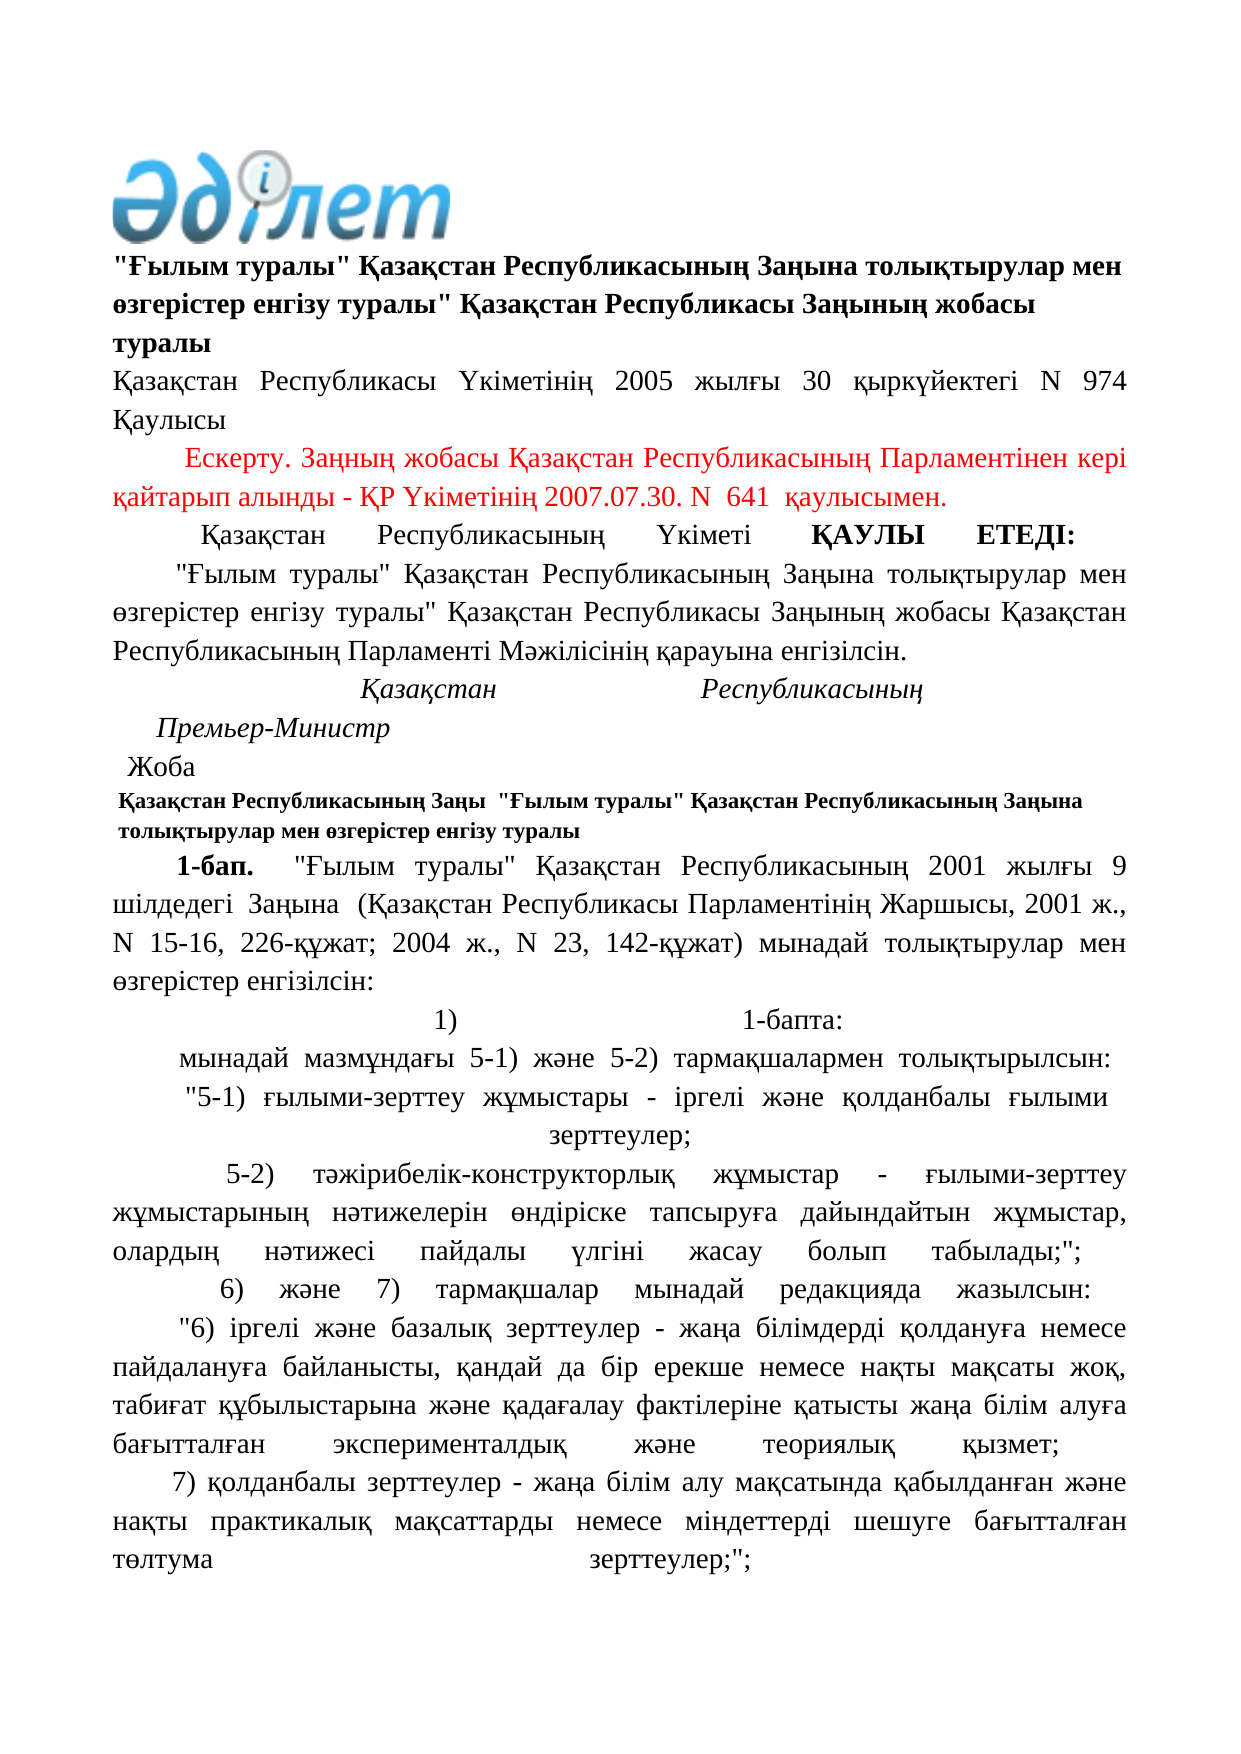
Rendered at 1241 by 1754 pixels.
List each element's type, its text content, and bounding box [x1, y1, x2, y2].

text Қазақстан Республикасының Премьер-Министр [112, 672, 1128, 744]
text Қазақстан Республикасының Үкіметi ҚАУЛЫ ЕТЕДІ: "Ғылым туралы" Қазақстан Республикасының Заңына толықтырулар мен өзгерістер енгізу туралы" Қазақстан Республикасы Заңының жобасы Қазақстан Республикасының Парламентi Мәжiлiсiнің қарауына енгiзiлсiн. [112, 517, 1128, 667]
text "Ғылым туралы" Қазақстан Республикасының Заңына толықтырулар мен өзгерiстер енгiзу туралы" Қазақстан Республикасы Заңының жобасы туралы [112, 248, 1128, 358]
text 1-бап. "Ғылым туралы" Қазақстан Республикасының 2001 жылғы 9 шілдедегi Заңына (Қазақстан Республикасы Парламентiнің Жаршысы, 2001 ж., N 15-16, 226-құжат; 2004 ж., N 23, 142-құжат) мынадай толықтырулар мен өзгерiстер енгiзiлсiн: [112, 848, 1128, 997]
text Қазақстан Республикасы Үкіметінің 2005 жылғы 30 қыркүйектегі N 974 Қаулысы [112, 363, 1128, 435]
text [112, 1002, 1128, 1575]
text Жоба [112, 749, 1128, 782]
text Қазақстан Республикасының Заңы "Ғылым туралы" Қазақстан Республикасының Заңына толықтырулар мен өзгерістер енгiзу туралы [112, 787, 1128, 844]
picture [112, 150, 451, 244]
text Ескерту. Заңның жобасы Қазақстан Республикасының Парламентiнен кері қайтарып алынды - ҚР Үкіметінің 2007.07.30. N 641 қаулысымен. [112, 440, 1128, 512]
